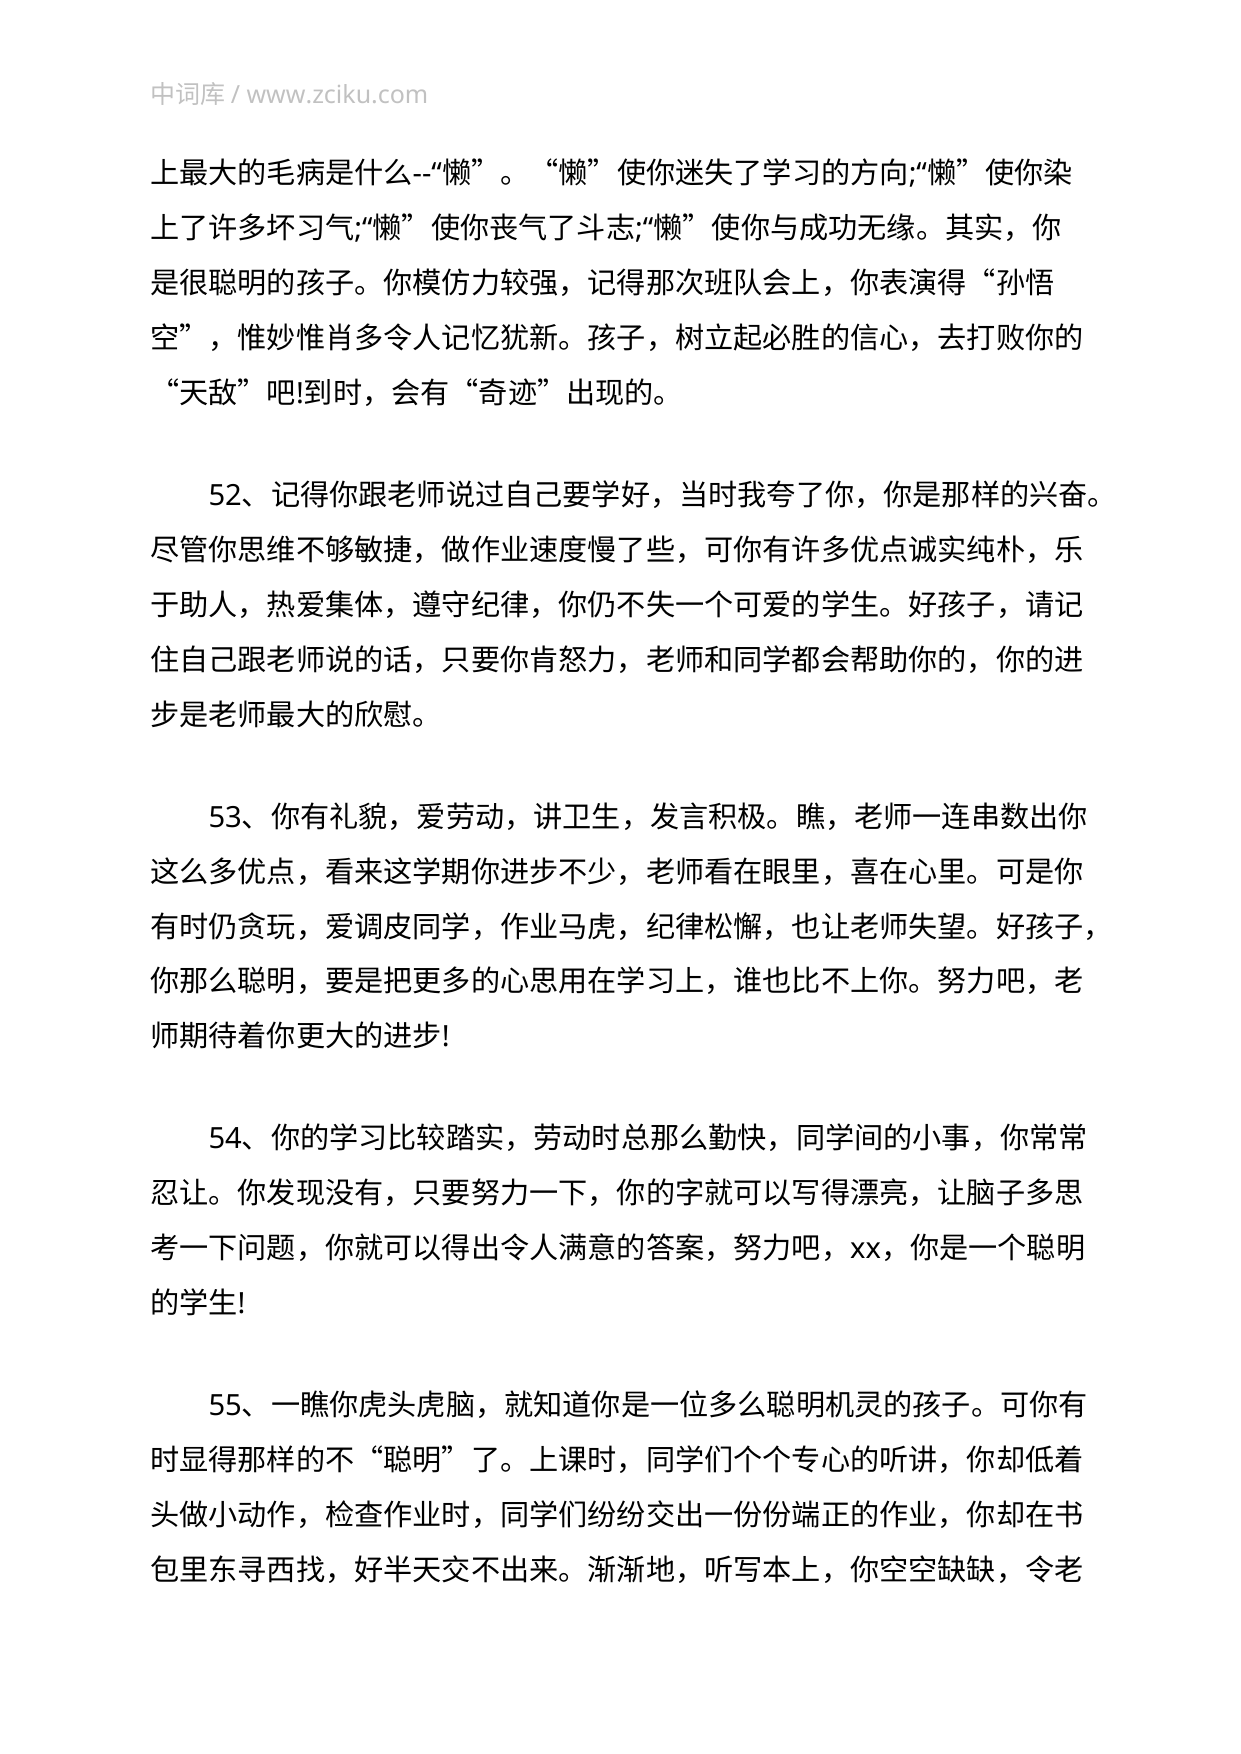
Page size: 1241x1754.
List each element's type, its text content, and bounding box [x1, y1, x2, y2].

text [150, 150, 1090, 412]
text 54、你的学习比较踏实，劳动时总那么勤快，同学间的小事，你常常忍让。你发现没有，只要努力一下，你的字就可以写得漂亮，让脑子多思考一下问题，你就可以得出令人满意的答案，努力吧，xx，你是一个聪明的学生! [150, 1115, 1090, 1322]
text 53、你有礼貌，爱劳动，讲卫生，发言积极。瞧，老师一连串数出你这么多优点，看来这学期你进步不少，老师看在眼里，喜在心里。可是你有时仍贪玩，爱调皮同学，作业马虎，纪律松懈，也让老师失望。好孩子，你那么聪明，要是把更多的心思用在学习上，谁也比不上你。努力吧，老师期待着你更大的进步! [150, 793, 1090, 1055]
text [150, 1382, 1090, 1589]
text 52、记得你跟老师说过自己要学好，当时我夸了你，你是那样的兴奋。尽管你思维不够敏捷，做作业速度慢了些，可你有许多优点诚实纯朴，乐于助人，热爱集体，遵守纪律，你仍不失一个可爱的学生。好孩子，请记住自己跟老师说的话，只要你肯怒力，老师和同学都会帮助你的，你的进步是老师最大的欣慰。 [150, 472, 1090, 734]
